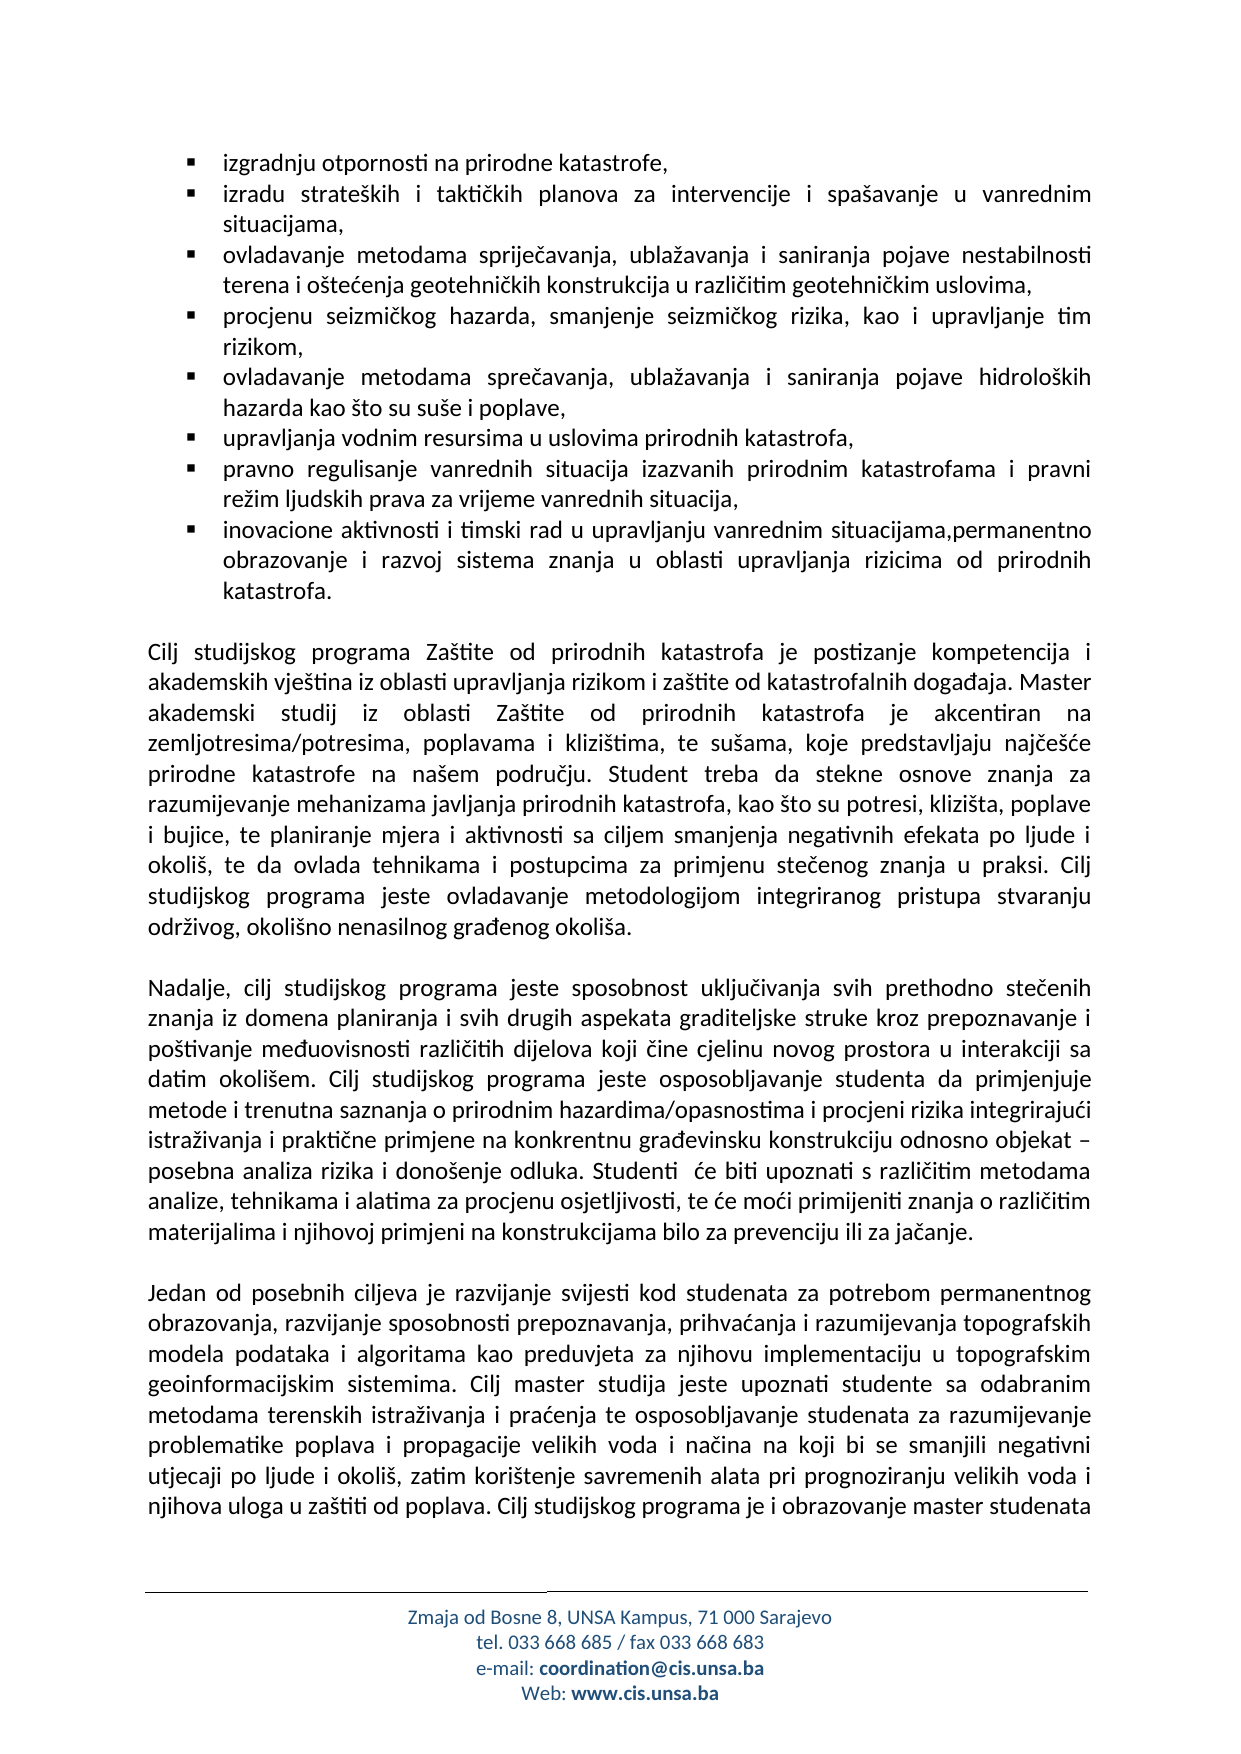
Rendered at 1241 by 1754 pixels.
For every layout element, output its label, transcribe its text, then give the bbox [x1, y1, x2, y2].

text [148, 1277, 1093, 1521]
text Cilj studijskog programa Zaštite od prirodnih katastrofa je postizanje kompetencija i akademskih vještina iz oblasti upravljanja rizikom i zaštite od katastrofalnih događaja. Master akademski studij iz oblasti Zaštite od prirodnih katastrofa je akcentiran na zemljotresima/potresima, poplavama i klizištima, te sušama, koje predstavljaju najčešće prirodne katastrofe na našem području. Student treba da stekne osnove znanja za razumijevanje mehanizama javljanja prirodnih katastrofa, kao što su potresi, klizišta, poplave i bujice, te planiranje mjera i aktivnosti sa ciljem smanjenja negativnih efekata po ljude i okoliš, te da ovlada tehnikama i postupcima za primjenu stečenog znanja u praksi. Cilj studijskog programa jeste ovladavanje metodologijom integriranog pristupa stvaranju održivog, okolišno nenasilnog građenog okoliša. [148, 636, 1093, 941]
list ovladavanje metodama spriječavanja, ublažavanja i saniranja pojave nestabilnosti terena i oštećenja geotehničkih konstrukcija u različitim geotehničkim uslovima, [185, 239, 1093, 300]
list inovacione aktivnosti i timski rad u upravlјanju vanrednim situacijama,permanentno obrazovanje i razvoj sistema znanja u oblasti upravlјanja rizicima od prirodnih katastrofa. [185, 514, 1093, 605]
list izradu strateških i taktičkih planova za intervencije i spašavanje u vanrednim situacijama, [185, 178, 1093, 239]
list pravno regulisanje vanrednih situacija izazvanih prirodnim katastrofama i pravni režim lјudskih prava za vrijeme vanrednih situacija, [185, 453, 1093, 514]
list upravlјanja vodnim resursima u uslovima prirodnih katastrofa, [185, 422, 1093, 453]
list procjenu seizmičkog hazarda, smanjenje seizmičkog rizika, kao i upravlјanje tim rizikom, [185, 300, 1093, 361]
list ovladavanje metodama sprečavanja, ublažavanja i saniranja pojave hidroloških hazarda kao što su suše i poplave, [185, 361, 1093, 422]
list izgradnju otpornosti na prirodne katastrofe, [185, 148, 1093, 178]
text Nadalje, cilj studijskog programa jeste sposobnost uključivanja svih prethodno stečenih znanja iz domena planiranja i svih drugih aspekata graditeljske struke kroz prepoznavanje i poštivanje međuovisnosti različitih dijelova koji čine cjelinu novog prostora u interakciji sa datim okolišem. Cilj studijskog programa jeste osposobljavanje studenta da primjenjuje metode i trenutna saznanja o prirodnim hazardima/opasnostima i procjeni rizika integrirajući istraživanja i praktične primjene na konkrentnu građevinsku konstrukciju odnosno objekat – posebna analiza rizika i donošenje odluka. Studenti će biti upoznati s različitim metodama analize, tehnikama i alatima za procjenu osjetljivosti, te će moći primijeniti znanja o različitim materijalima i njihovoj primjeni na konstrukcijama bilo za prevenciju ili za jačanje. [148, 972, 1093, 1246]
